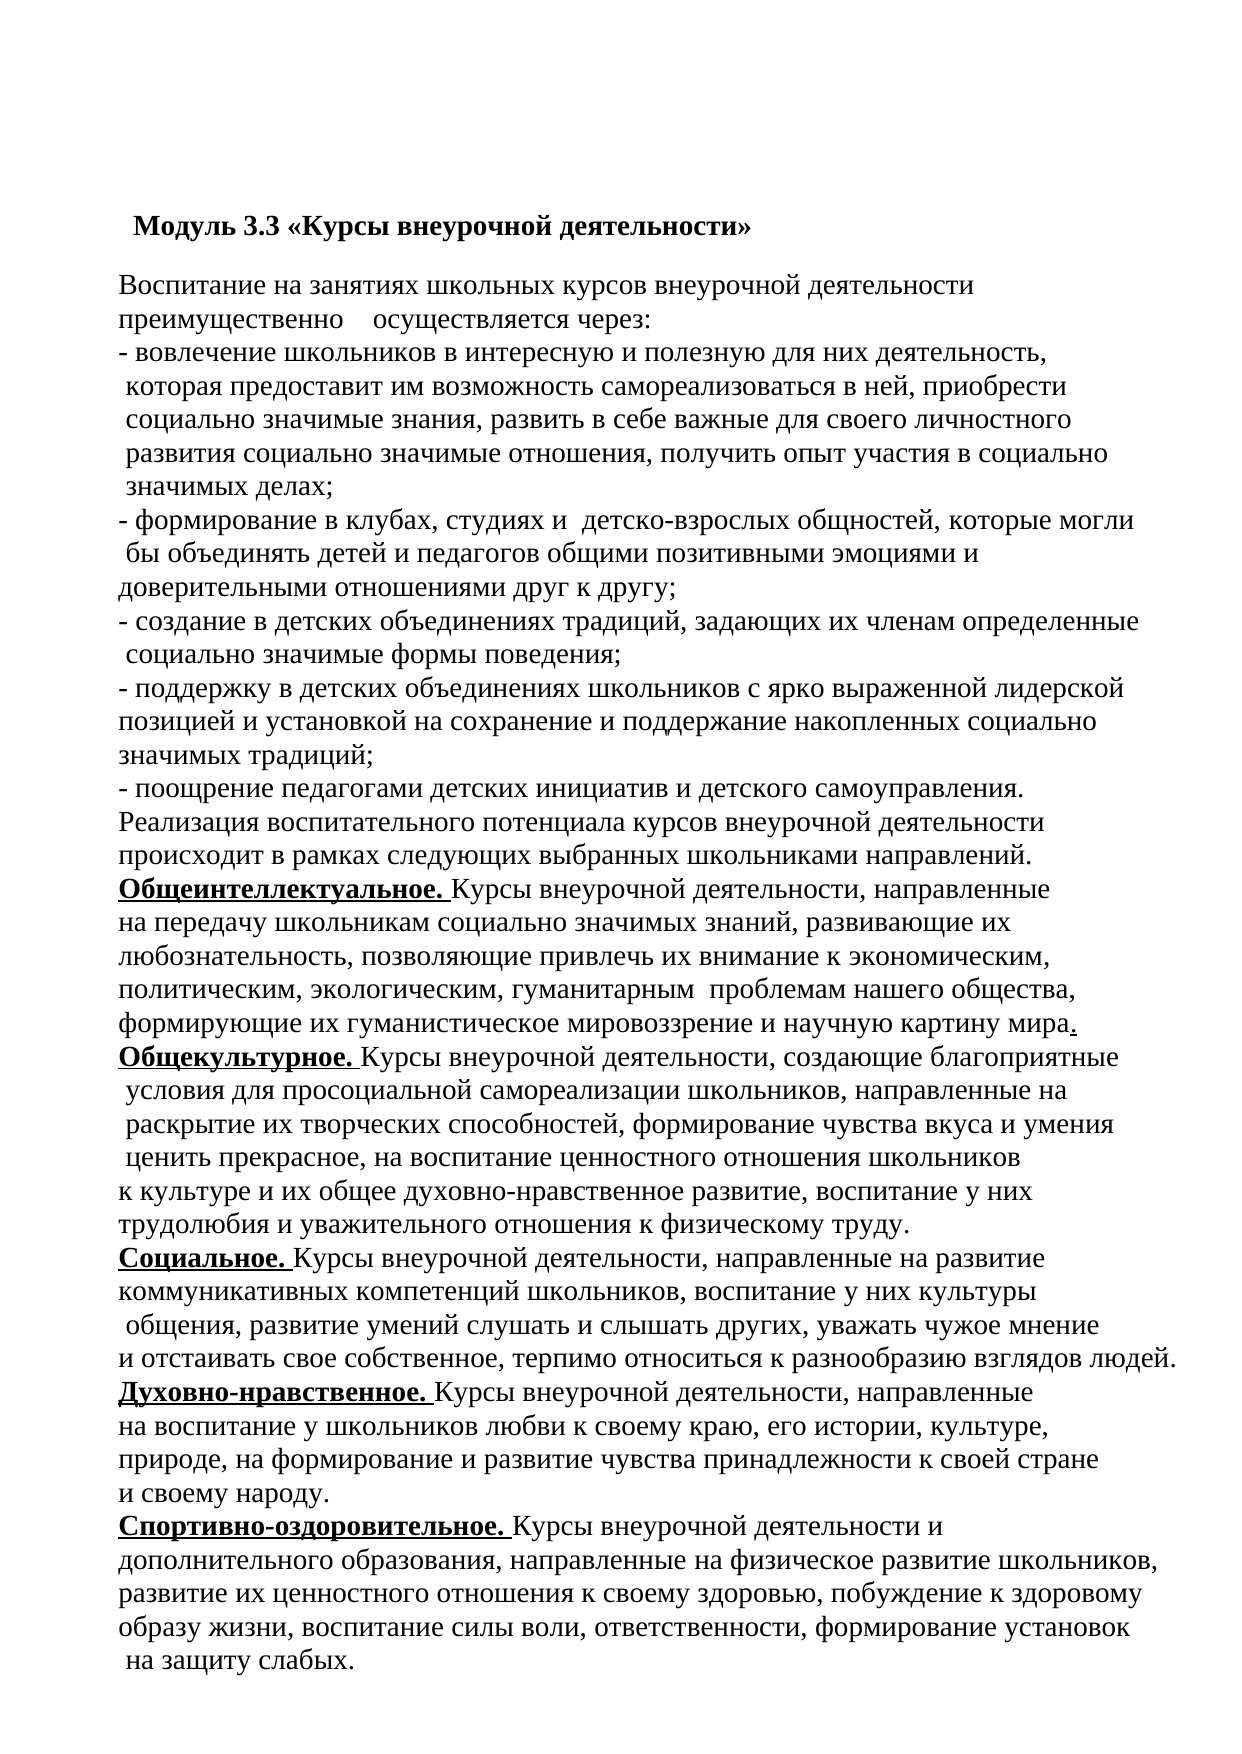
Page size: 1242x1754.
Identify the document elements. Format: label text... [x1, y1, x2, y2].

text раскрытие их творческих способностей, формирование чувства вкуса и умения [118, 1106, 1242, 1139]
text Реализация воспитательного потенциала курсов внеурочной деятельности [118, 804, 1242, 837]
text и своему народу. [118, 1475, 1242, 1508]
text которая предоставит им возможность самореализоваться в ней, приобрести [118, 368, 1242, 401]
text - поощрение педагогами детских инициатив и детского самоуправления. [118, 770, 1242, 804]
text политическим, экологическим, гуманитарным проблемам нашего общества, [118, 972, 1242, 1005]
text Модуль 3.3 «Курсы внеурочной деятельности» [0, 208, 1242, 241]
text дополнительного образования, направленные на физическое развитие школьников, [118, 1542, 1242, 1575]
text происходит в рамках следующих выбранных школьниками направлений. [118, 837, 1242, 871]
text развития социально значимые отношения, получить опыт участия в социально [118, 435, 1242, 468]
text доверительными отношениями друг к другу; [118, 569, 1242, 603]
text на защиту слабых. [118, 1642, 1242, 1676]
text социально значимые формы поведения; [118, 636, 1242, 670]
text Воспитание на занятиях школьных курсов внеурочной деятельности [118, 267, 1242, 301]
text ценить прекрасное, на воспитание ценностного отношения школьников [118, 1139, 1242, 1173]
text - создание в детских объединениях традиций, задающих их членам определенные [118, 603, 1242, 636]
text Общеинтеллектуальное. Курсы внеурочной деятельности, направленные [118, 871, 1242, 904]
text коммуникативных компетенций школьников, воспитание у них культуры [118, 1273, 1242, 1307]
text значимых делах; [118, 468, 1242, 502]
text преимущественно осуществляется через: [118, 301, 1242, 334]
text на передачу школьникам социально значимых знаний, развивающие их [118, 904, 1242, 938]
text позицией и установкой на сохранение и поддержание накопленных социально [118, 703, 1242, 737]
text трудолюбия и уважительного отношения к физическому труду. [118, 1206, 1242, 1240]
text Духовно-нравственное. Курсы внеурочной деятельности, направленные [118, 1374, 1242, 1408]
text природе, на формирование и развитие чувства принадлежности к своей стране [118, 1441, 1242, 1475]
text на воспитание у школьников любви к своему краю, его истории, культуре, [118, 1408, 1242, 1441]
text условия для просоциальной самореализации школьников, направленные на [118, 1072, 1242, 1106]
text образу жизни, воспитание силы воли, ответственности, формирование установок [118, 1609, 1242, 1642]
text Спортивно-оздоровительное. Курсы внеурочной деятельности и [118, 1508, 1242, 1542]
text и отстаивать свое собственное, терпимо относиться к разнообразию взглядов людей. [118, 1341, 1242, 1374]
text общения, развитие умений слушать и слышать других, уважать чужое мнение [118, 1307, 1242, 1341]
text Общекультурное. Курсы внеурочной деятельности, создающие благоприятные [118, 1039, 1242, 1072]
text социально значимые знания, развить в себе важные для своего личностного [118, 401, 1242, 435]
text Социальное. Курсы внеурочной деятельности, направленные на развитие [118, 1240, 1242, 1273]
text - вовлечение школьников в интересную и полезную для них деятельность, [118, 334, 1242, 368]
text бы объединять детей и педагогов общими позитивными эмоциями и [118, 536, 1242, 569]
text любознательность, позволяющие привлечь их внимание к экономическим, [118, 938, 1242, 972]
text развитие их ценностного отношения к своему здоровью, побуждение к здоровому [118, 1575, 1242, 1609]
text значимых традиций; [118, 737, 1242, 770]
text - поддержку в детских объединениях школьников с ярко выраженной лидерской [118, 670, 1242, 703]
text формирующие их гуманистическое мировоззрение и научную картину мира. [118, 1005, 1242, 1039]
text - формирование в клубах, студиях и детско-взрослых общностей, которые могли [118, 502, 1242, 536]
text к культуре и их общее духовно-нравственное развитие, воспитание у них [118, 1173, 1242, 1206]
